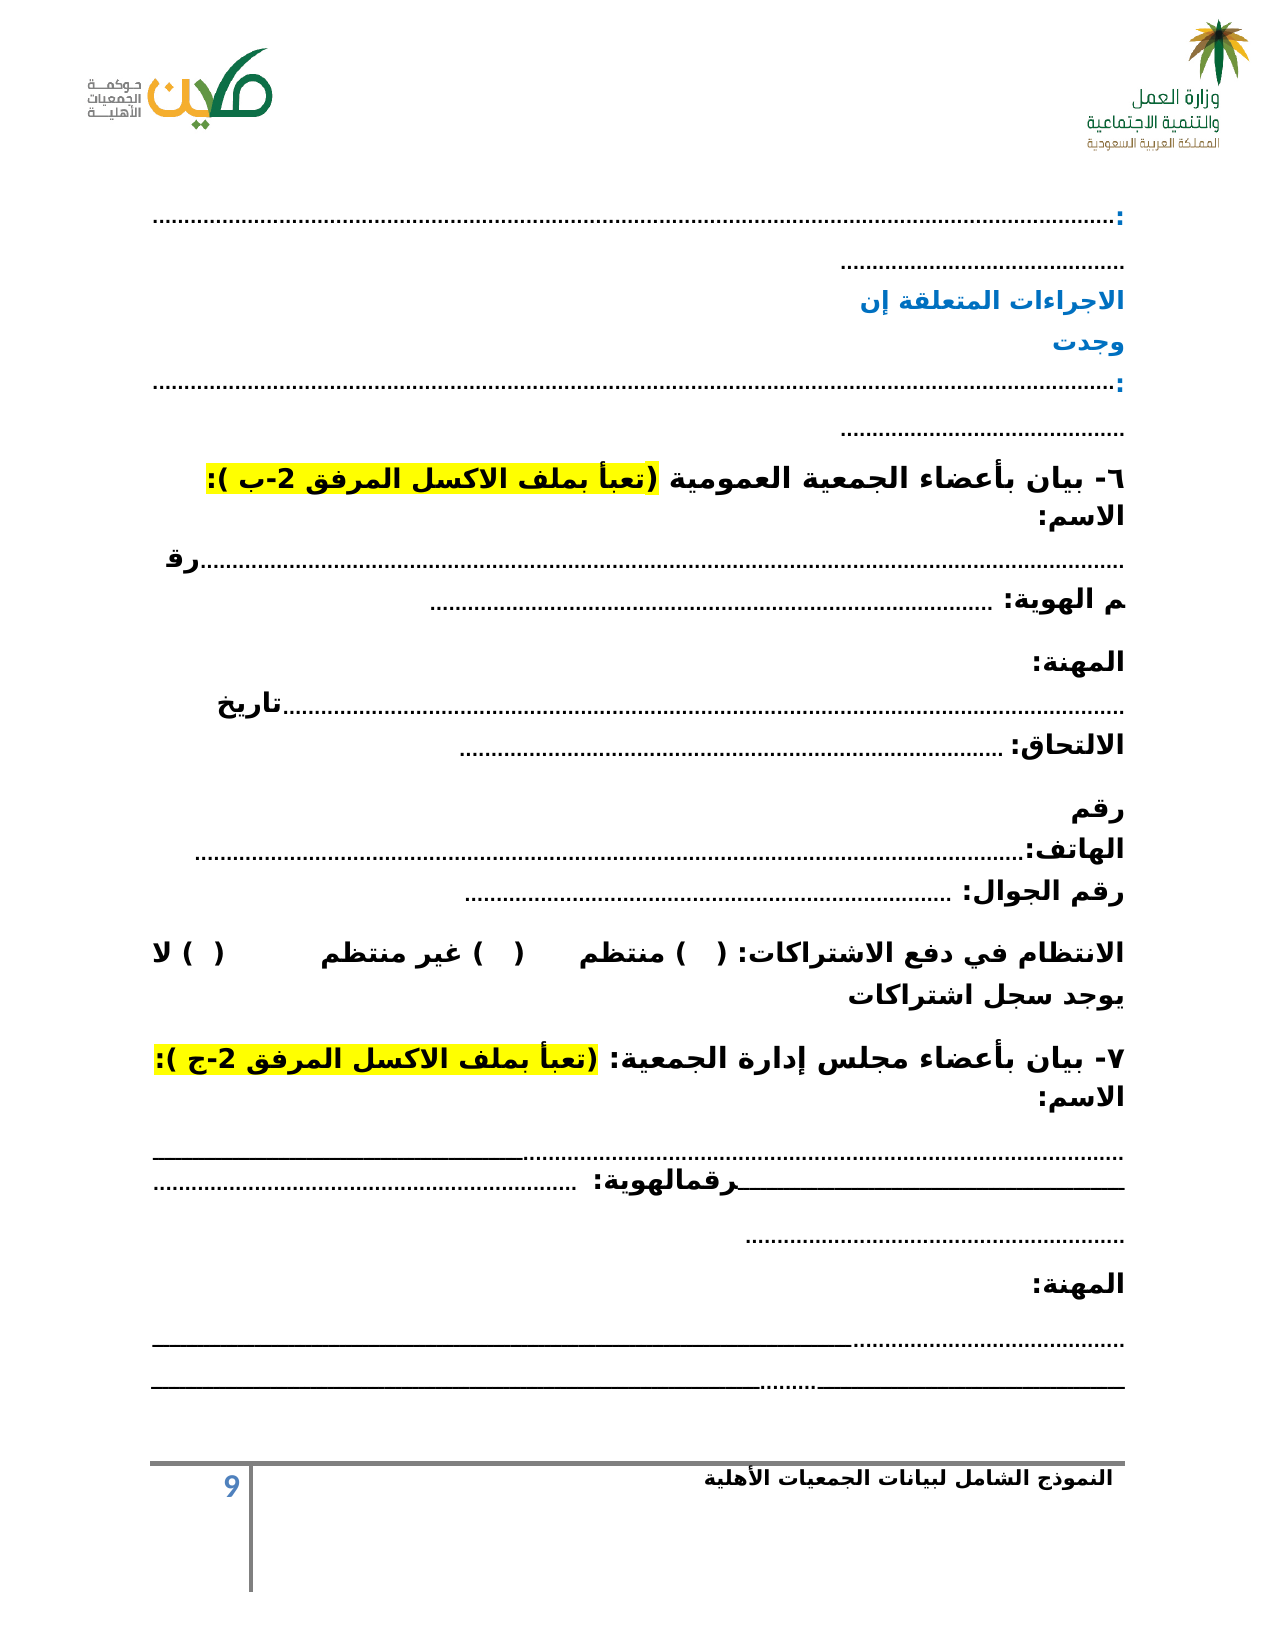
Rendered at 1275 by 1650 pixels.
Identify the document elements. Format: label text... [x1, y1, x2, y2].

picture [0, 0, 1273, 166]
subtitle ٦- بيان بأعضاء الجمعية العمومية (تعبأ بملف الاكسل المرفق 2-ب ): [150, 461, 601, 495]
text المهنة: .....................................................................................................................................تاريخ الالتحاق: ...................................................................................... [150, 646, 1125, 771]
text الاسم: ...............................................................................................ـــــــــــــــــــــــــــــــــــــــــــــــــــــــــــــــــــــــــــــــــــــــــــــــــــــــــــــــــــــــــــــــــــــرقمالهوية: ............................................................................................................................... [150, 1081, 1125, 1247]
text الانتظام في دفع الاشتراكات: ( ) منتظم ( ) غير منتظم ( ) لا يوجد سجل اشتراكات [150, 937, 1125, 1021]
text رقم الهاتف:................................................................................................................................... رقم الجوال: ............................................................................. [150, 792, 1125, 917]
text الاجراءات المتعلقة إن وجدت:..................................................................................................................................................................................................... [150, 273, 1125, 440]
text الاسم: ..................................................................................................................................................رقم الهوية: ......................................................................................... [150, 500, 1125, 625]
subtitle ٦- بيان بأعضاء الجمعية العمومية (تعبأ بملف الاكسل المرفق 2-ب ): [659, 461, 1125, 495]
subtitle ٧- بيان بأعضاء مجلس إدارة الجمعية: (تعبأ بملف الاكسل المرفق 2-ج ): [150, 1042, 1125, 1076]
